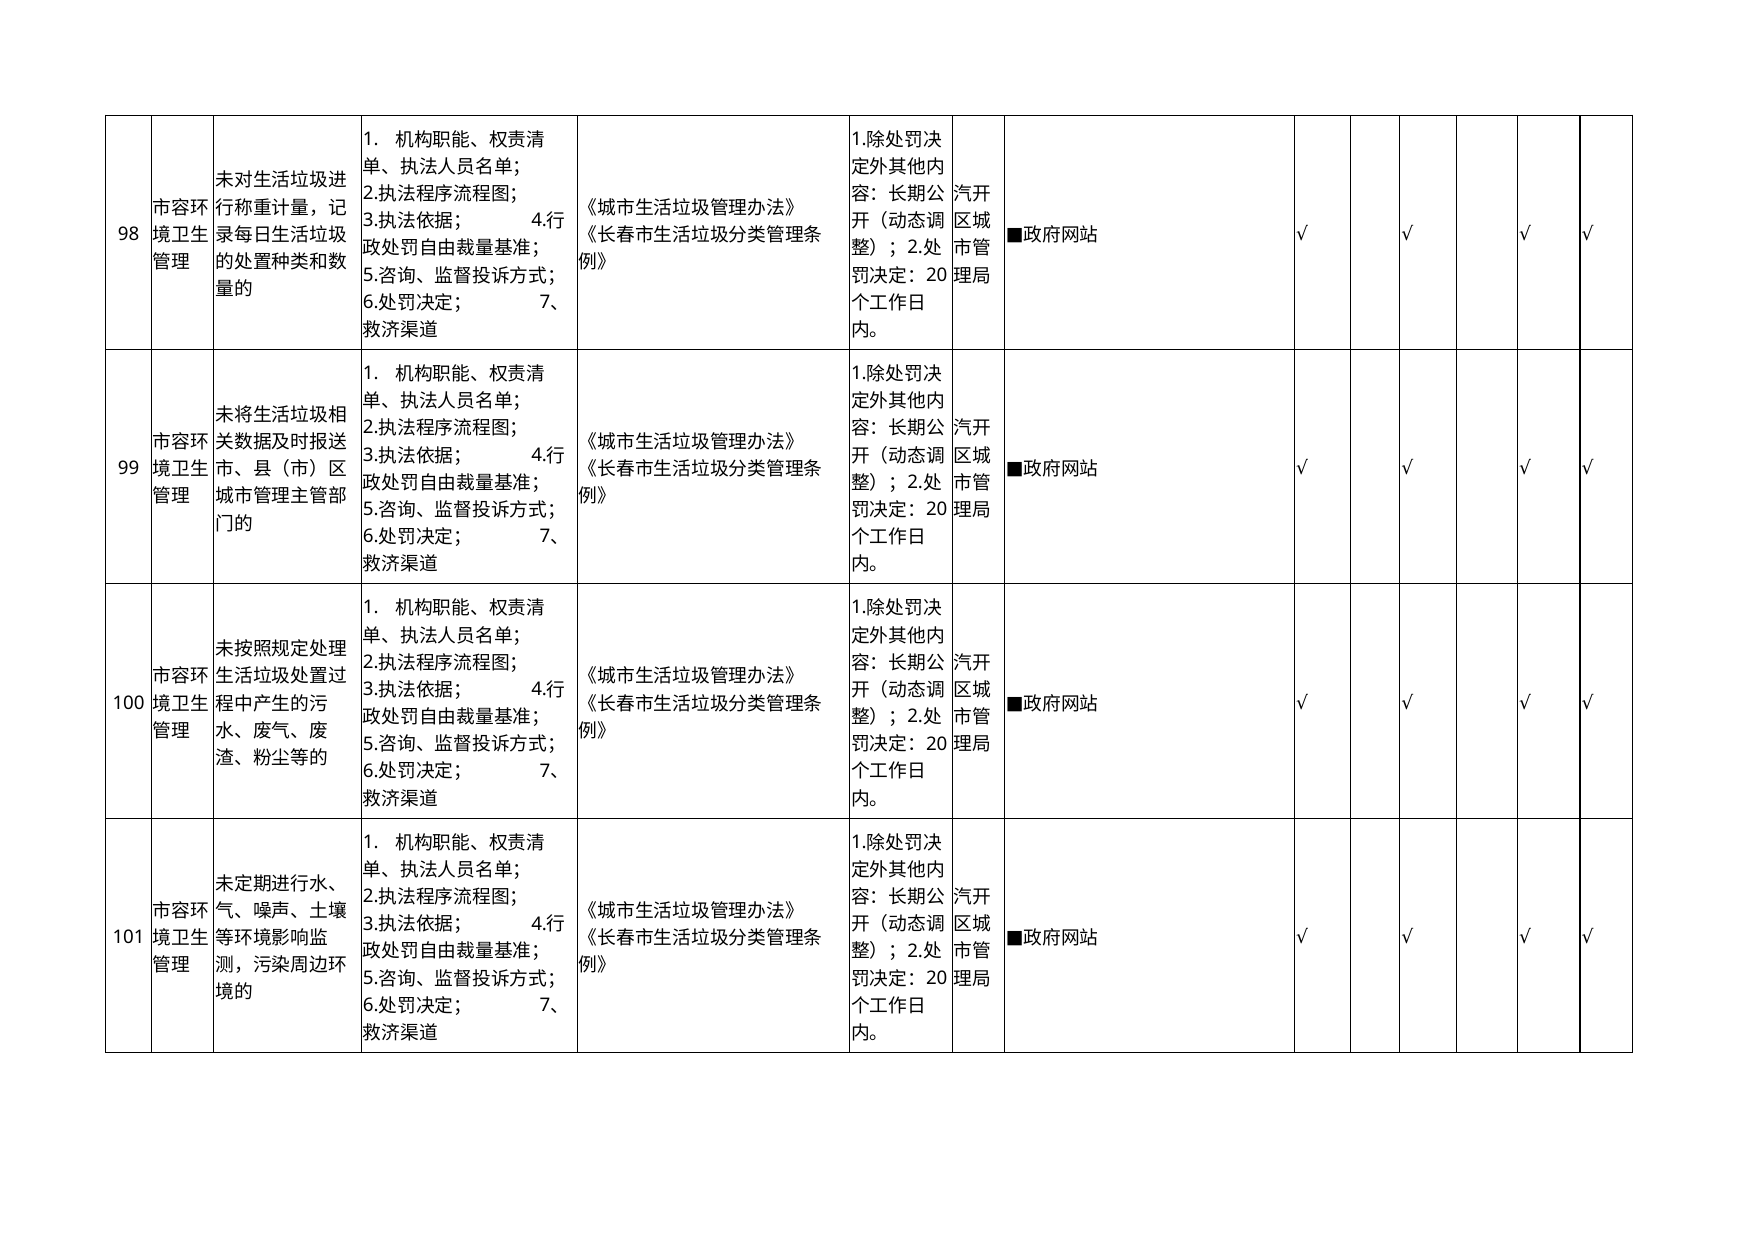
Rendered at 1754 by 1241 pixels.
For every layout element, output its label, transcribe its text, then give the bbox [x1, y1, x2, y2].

table_cell 未对生活垃圾进行称重计量，记录每日生活垃圾的处置种类和数量的 [214, 116, 361, 349]
table_cell 机构职能、权责清单、执法人员名单； 2.执法程序流程图； 3.执法依据； 4.行政处罚自由裁量基准； 5.咨询、监督投诉方式； 6.处罚决定； 7、救济渠道 [362, 584, 577, 818]
table_cell 1.除处罚决定外其他内容：长期公开（动态调整）；2.处罚决定：20个工作日内。 [850, 584, 952, 818]
table_cell √ [1518, 350, 1579, 583]
table_cell √ [1400, 350, 1456, 583]
table_cell [1351, 350, 1399, 583]
table_cell 《城市生活垃圾管理办法》 《长春市生活垃圾分类管理条例》 [578, 350, 849, 583]
table_cell [1351, 116, 1399, 349]
table_cell 市容环境卫生管理 [152, 819, 213, 1052]
table_cell [1351, 584, 1399, 818]
table_cell √ [1518, 819, 1579, 1052]
table_cell ■政府网站 [1005, 819, 1294, 1052]
table_cell √ [1400, 584, 1456, 818]
table_cell √ [1295, 819, 1350, 1052]
table_cell 99 [106, 350, 151, 583]
table_cell 汽开区城市管理局 [953, 584, 1004, 818]
table_cell √ [1581, 819, 1632, 1052]
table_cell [578, 819, 849, 1052]
table_cell √ [1295, 116, 1350, 349]
table_cell [1351, 819, 1399, 1052]
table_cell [850, 116, 952, 349]
table_cell √ [1581, 584, 1632, 818]
table_cell 未将生活垃圾相关数据及时报送市、县（市）区城市管理主管部门的 [214, 350, 361, 583]
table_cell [362, 116, 577, 349]
table_cell √ [1581, 350, 1632, 583]
table_cell √ [1518, 116, 1579, 349]
table_cell ■政府网站 [1005, 350, 1294, 583]
table_cell [1457, 584, 1517, 818]
table_cell 汽开区城市管理局 [953, 116, 1004, 349]
table_cell [1457, 350, 1517, 583]
table_cell ■政府网站 [1005, 584, 1294, 818]
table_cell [850, 819, 952, 1052]
table_cell 未定期进行水、气、噪声、土壤等环境影响监测，污染周边环境的 [214, 819, 361, 1052]
table_cell 汽开区城市管理局 [953, 819, 1004, 1052]
table_cell 市容环境卫生管理 [152, 584, 213, 818]
table_cell 市容环境卫生管理 [152, 116, 213, 349]
table_cell 101 [106, 819, 151, 1052]
table_cell √ [1295, 584, 1350, 818]
table_cell √ [1295, 350, 1350, 583]
table_cell 未按照规定处理生活垃圾处置过程中产生的污水、废气、废渣、粉尘等的 [214, 584, 361, 818]
table_cell [1457, 116, 1517, 349]
table_cell ■政府网站 [1005, 116, 1294, 349]
table_cell 1.除处罚决定外其他内容：长期公开（动态调整）；2.处罚决定：20个工作日内。 [850, 350, 952, 583]
table_cell 100 [106, 584, 151, 818]
table_cell [1457, 819, 1517, 1052]
table_cell 市容环境卫生管理 [152, 350, 213, 583]
table_cell 机构职能、权责清单、执法人员名单； 2.执法程序流程图； 3.执法依据； 4.行政处罚自由裁量基准； 5.咨询、监督投诉方式； 6.处罚决定； 7、救济渠道 [362, 350, 577, 583]
table_cell √ [1400, 819, 1456, 1052]
table_cell √ [1581, 116, 1632, 349]
table_cell 98 [106, 116, 151, 349]
table_cell 汽开区城市管理局 [953, 350, 1004, 583]
table_cell √ [1518, 584, 1579, 818]
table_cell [578, 116, 849, 349]
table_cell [362, 819, 577, 1052]
table_cell 《城市生活垃圾管理办法》 《长春市生活垃圾分类管理条例》 [578, 584, 849, 818]
table_cell √ [1400, 116, 1456, 349]
